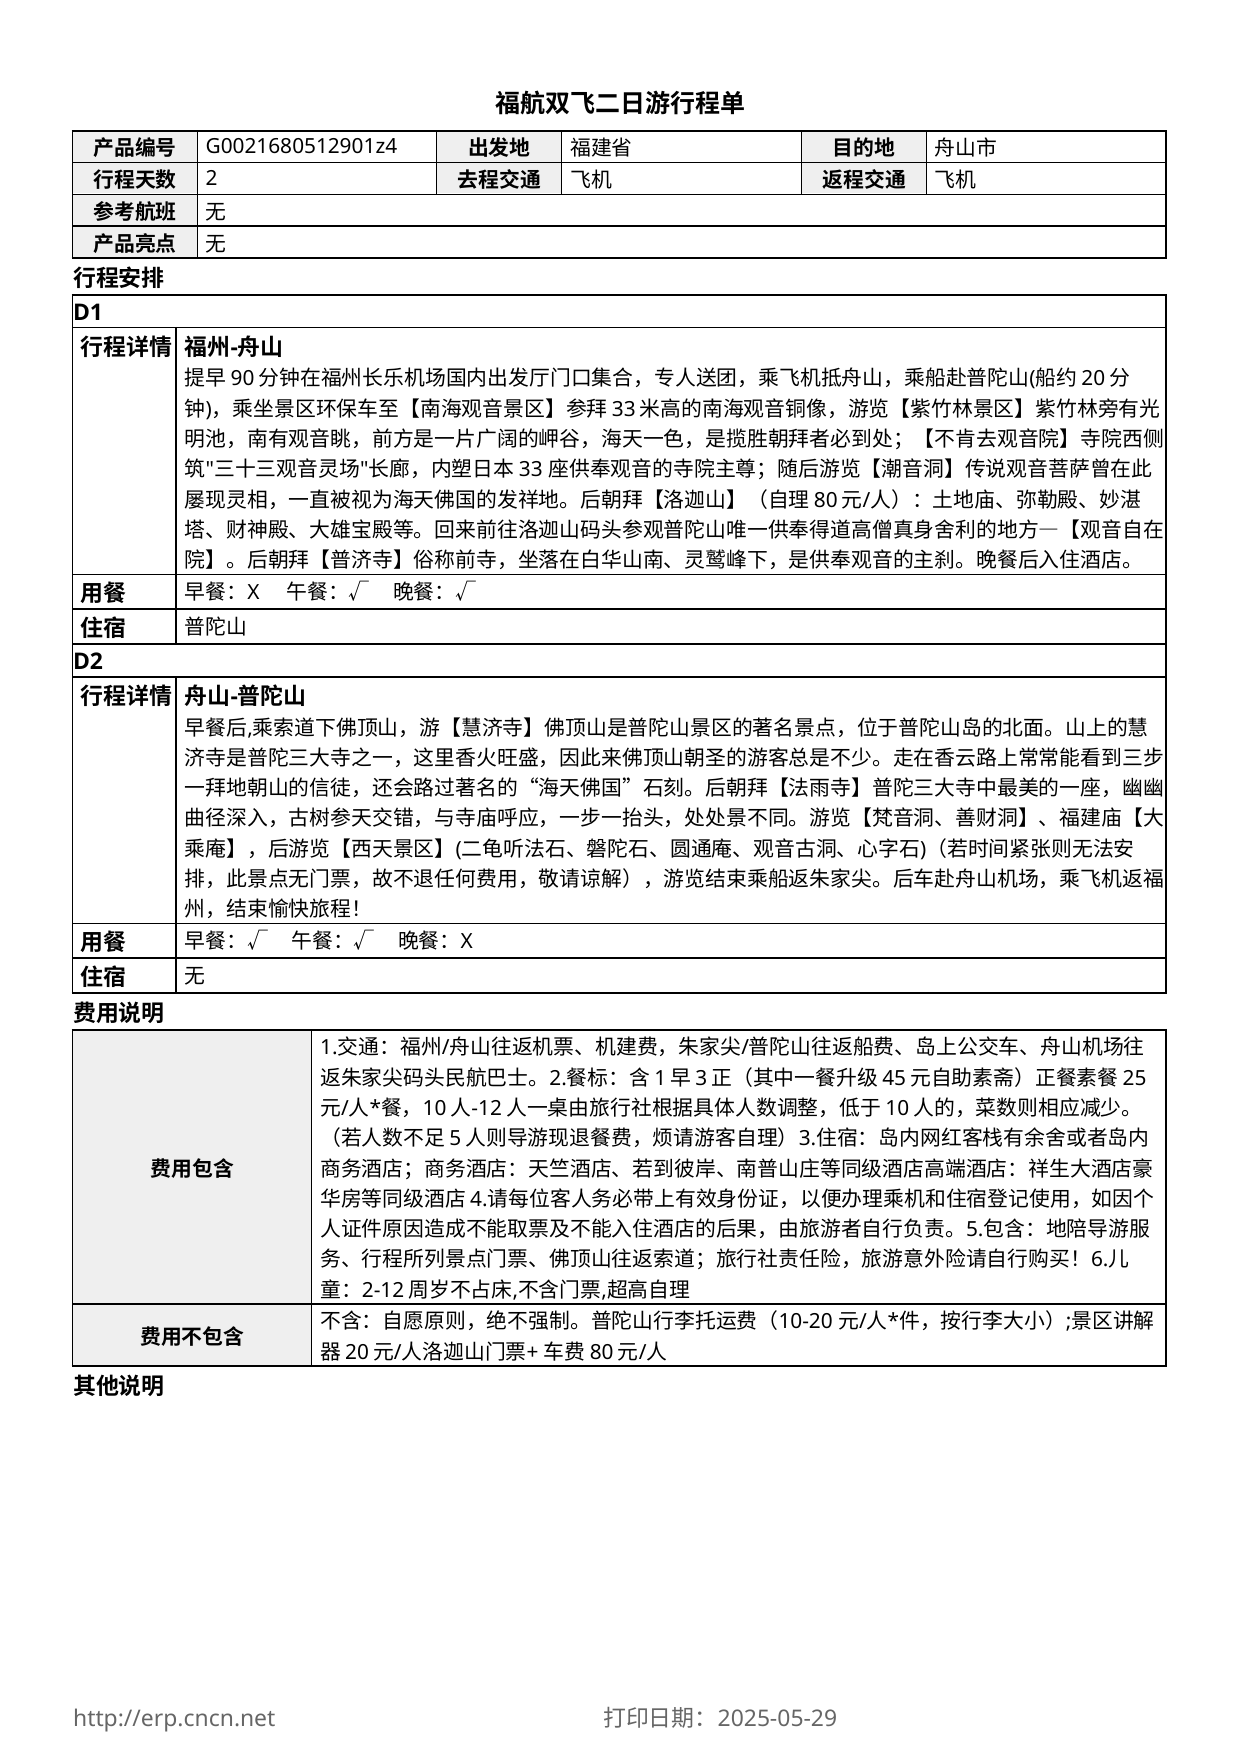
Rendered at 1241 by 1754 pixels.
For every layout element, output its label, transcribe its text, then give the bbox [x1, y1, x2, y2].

table_header 1.交通：福州/舟山往返机票、机建费，朱家尖/普陀山往返船费、岛上公交车、舟山机场往返朱家尖码头民航巴士。 [312, 1031, 1165, 1303]
table_cell 无 [177, 959, 1165, 992]
table_cell 早餐：X 午餐：√ 晚餐：√ [177, 575, 1165, 608]
table_cell 无 [198, 195, 1165, 225]
table_cell 飞机 [927, 163, 1165, 193]
table_cell 飞机 [562, 163, 801, 193]
table_cell 住宿 [73, 610, 175, 643]
text 费用说明 [73, 995, 1167, 1028]
text 福航双飞二日游行程单 [73, 83, 1167, 119]
table_header 目的地 [802, 132, 926, 162]
table_cell 返程交通 [802, 163, 926, 193]
table_cell 用餐 [73, 575, 175, 608]
table_cell 产品亮点 [73, 227, 197, 257]
table_header 福建省 [562, 132, 801, 162]
table_cell 用餐 [73, 924, 175, 957]
table_header 出发地 [437, 132, 561, 162]
table_cell 2 [198, 163, 436, 193]
table_cell 福州-舟山 提早90分钟在福州长乐机场国内出发厅门口集合，专人送团，乘飞机抵舟山，乘船赴普陀山(船约20分钟)，乘坐景区环保车至【南海观音景区】参拜33米高的南海观音铜像，游览【紫竹林景区】紫竹林旁有光明池，南有观音眺，前方是一片广阔的岬谷，海天一色，是揽胜朝拜者必到处；【不肯去观音院】寺院西侧筑"三十三观音灵场"长廊，内塑日本 33 座供奉观音的寺院主尊；随后游览【潮音洞】传说观音菩萨曾在此屡现灵相，一直被视为海天佛国的发祥地。后朝拜【洛迦山】（自理80元/人）：土地庙、弥勒殿、妙湛塔、财神殿、大雄宝殿等。回来前往洛迦山码头参观普陀山唯一供奉得道高僧真身舍利的地方—【观音自在院】。后朝拜【普济寺】俗称前寺，坐落在白华山南、灵鹫峰下，是供奉观音的主刹。晚餐后入住酒店。 [177, 328, 1165, 573]
table_cell 普陀山 [177, 610, 1165, 643]
table_cell 不含：自愿原则，绝不强制。 [312, 1305, 1165, 1365]
table_header 产品编号 [73, 132, 197, 162]
table_header 费用包含 [73, 1031, 311, 1303]
table_header 舟山市 [927, 132, 1165, 162]
table_cell 费用不包含 [73, 1305, 311, 1365]
table_cell 行程详情 [73, 328, 175, 573]
table_cell 早餐：√ 午餐：√ 晚餐：X [177, 924, 1165, 957]
table_cell 去程交通 [437, 163, 561, 193]
table_cell 参考航班 [73, 195, 197, 225]
table_cell D2 [73, 645, 1165, 676]
table_cell 舟山-普陀山 早餐后,乘索道下佛顶山，游【慧济寺】佛顶山是普陀山景区的著名景点，位于普陀山岛的北面。山上的慧济寺是普陀三大寺之一，这里香火旺盛，因此来佛顶山朝圣的游客总是不少。走在香云路上常常能看到三步一拜地朝山的信徒，还会路过著名的“海天佛国”石刻。后朝拜【法雨寺】普陀三大寺中最美的一座，幽幽曲径深入，古树参天交错，与寺庙呼应，一步一抬头，处处景不同。游览【梵音洞、善财洞】、福建庙【大乘庵】，后游览【西天景区】(二龟听法石、磐陀石、圆通庵、观音古洞、心字石)（若时间紧张则无法安排，此景点无门票，故不退任何费用，敬请谅解），游览结束乘船返朱家尖。后车赴舟山机场，乘飞机返福州，结束愉快旅程！ [177, 678, 1165, 922]
table_cell 住宿 [73, 959, 175, 992]
text 行程安排 [73, 260, 1167, 293]
table_cell 行程详情 [73, 678, 175, 922]
table_header D1 [73, 296, 1165, 327]
table_cell 无 [198, 227, 1165, 257]
text 其他说明 [73, 1368, 1167, 1401]
table_header G0021680512901z4 [198, 132, 436, 162]
table_cell 行程天数 [73, 163, 197, 193]
